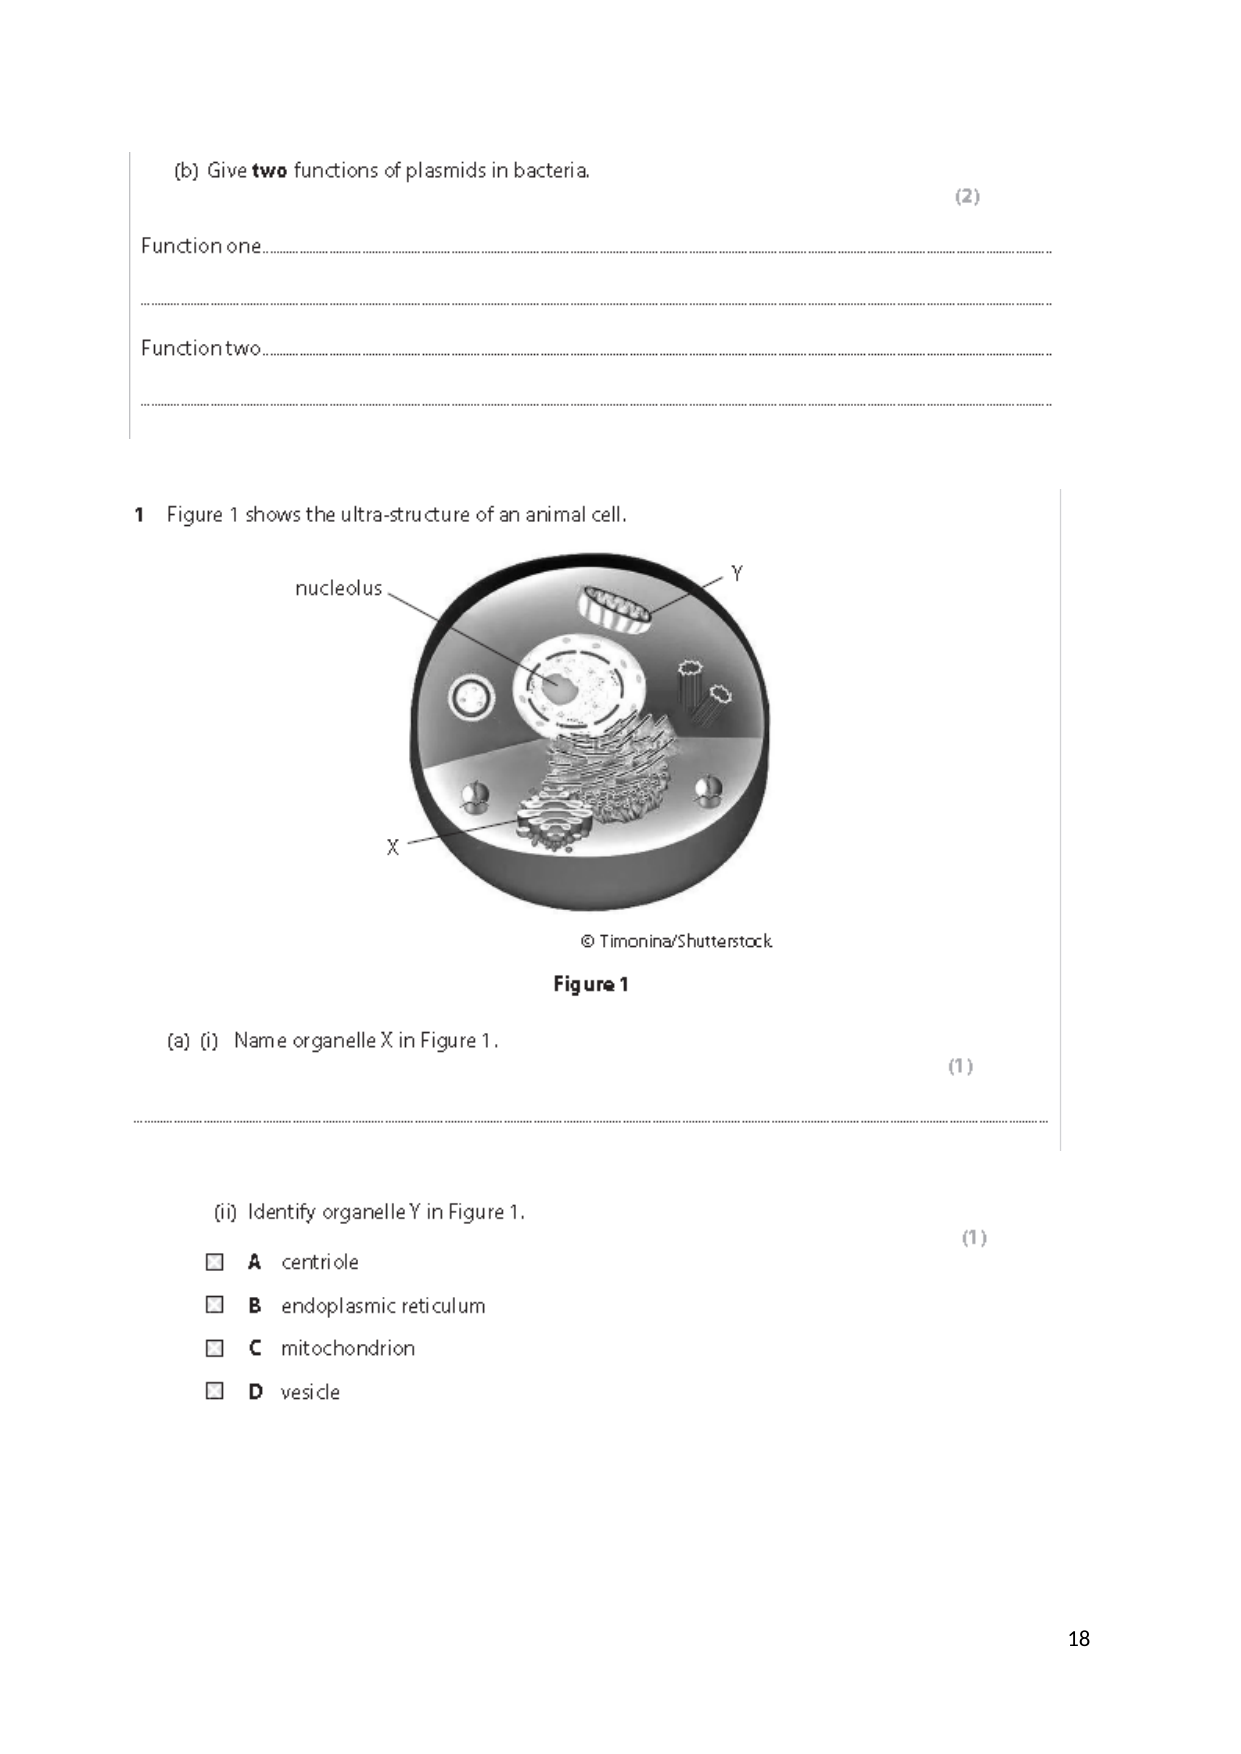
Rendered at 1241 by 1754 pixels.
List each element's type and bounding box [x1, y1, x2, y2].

picture [125, 489, 1062, 1151]
picture [150, 1169, 1057, 1445]
picture [129, 152, 1061, 439]
